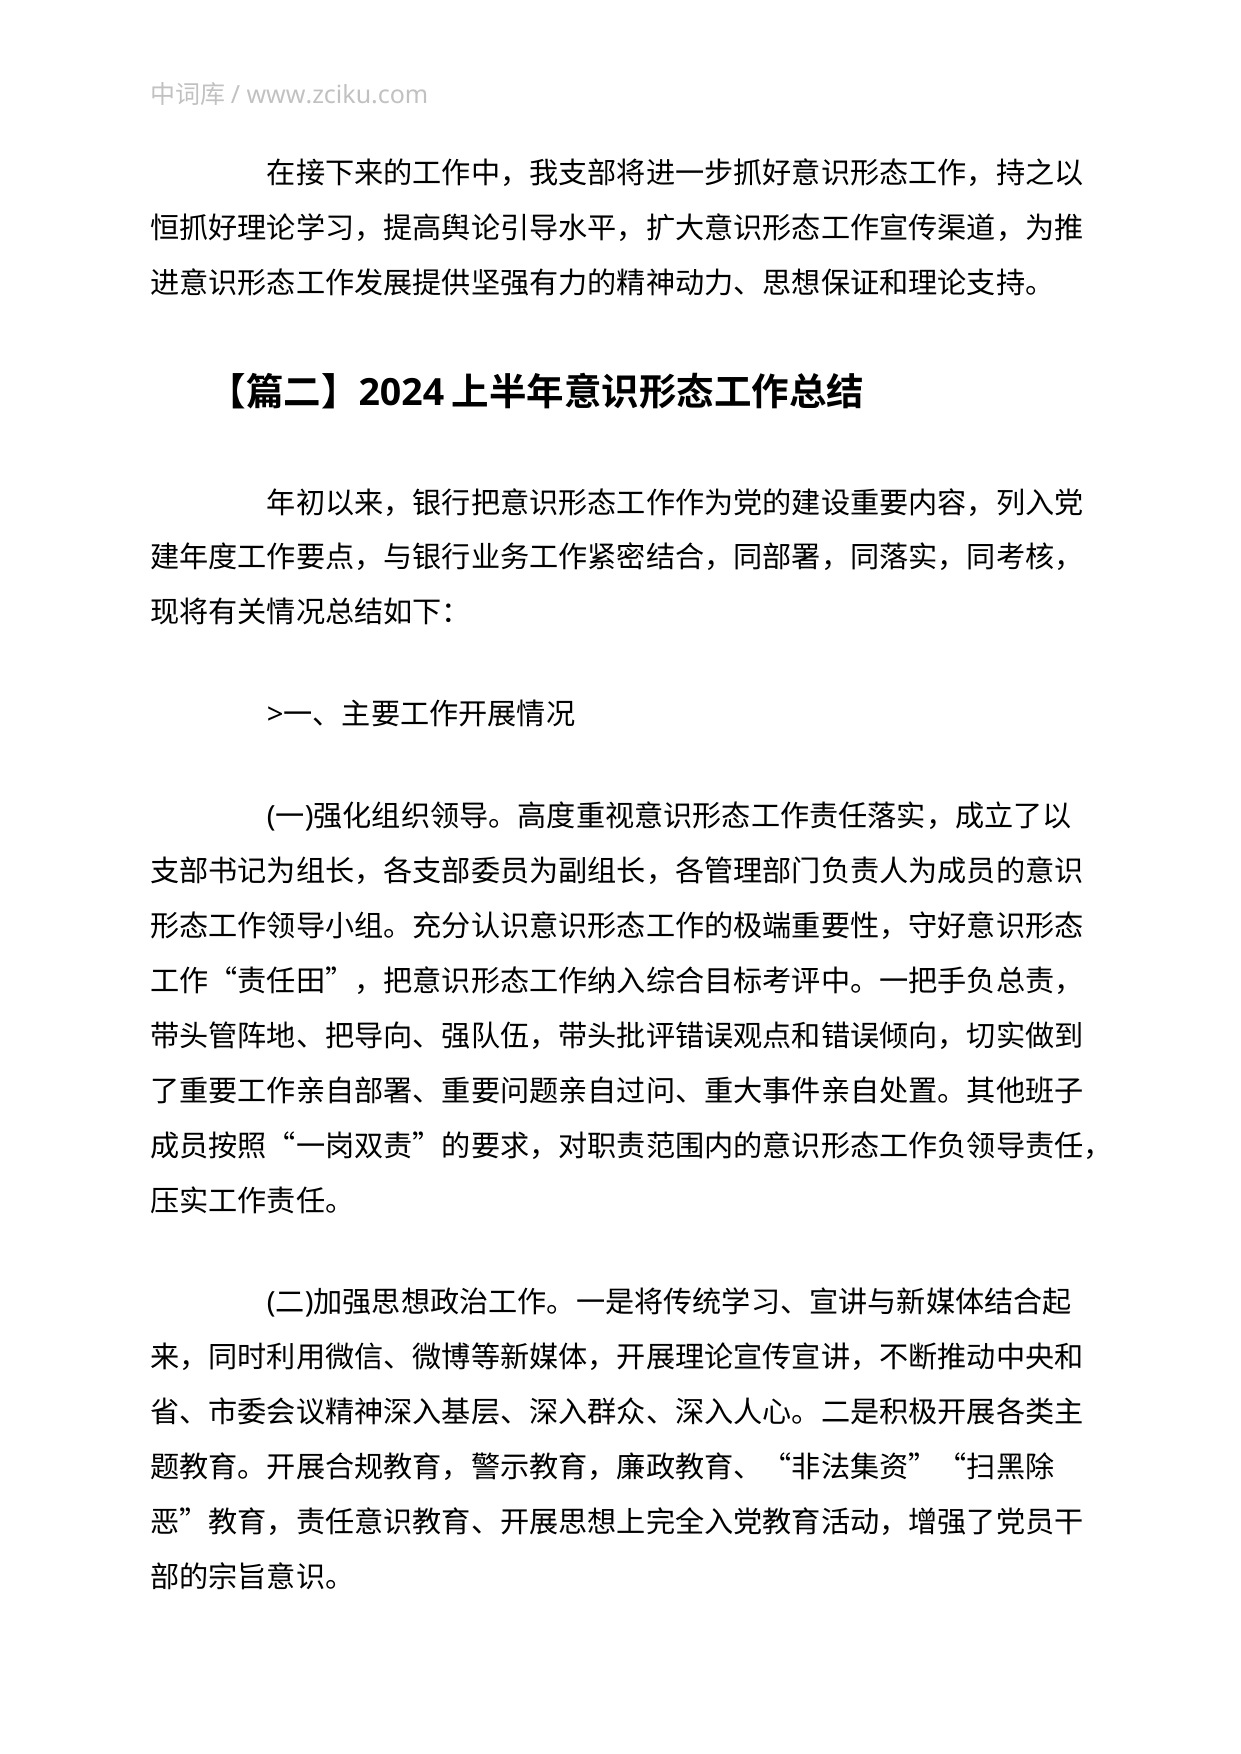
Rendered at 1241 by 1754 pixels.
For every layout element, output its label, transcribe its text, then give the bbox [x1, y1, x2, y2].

text (二)加强思想政治工作。一是将传统学习、宣讲与新媒体结合起来，同时利用微信、微博等新媒体，开展理论宣传宣讲，不断推动中央和省、市委会议精神深入基层、深入群众、深入人心。二是积极开展各类主题教育。开展合规教育，警示教育，廉政教育、“非法集资”“扫黑除恶”教育，责任意识教育、开展思想上完全入党教育活动，增强了党员干部的宗旨意识。 [150, 1279, 1090, 1596]
text 【篇二】2024上半年意识形态工作总结 [150, 362, 1090, 416]
text 在接下来的工作中，我支部将进一步抓好意识形态工作，持之以恒抓好理论学习，提高舆论引导水平，扩大意识形态工作宣传渠道，为推进意识形态工作发展提供坚强有力的精神动力、思想保证和理论支持。 [150, 150, 1090, 302]
text (一)强化组织领导。高度重视意识形态工作责任落实，成立了以支部书记为组长，各支部委员为副组长，各管理部门负责人为成员的意识形态工作领导小组。充分认识意识形态工作的极端重要性，守好意识形态工作“责任田”，把意识形态工作纳入综合目标考评中。一把手负总责，带头管阵地、把导向、强队伍，带头批评错误观点和错误倾向，切实做到了重要工作亲自部署、重要问题亲自过问、重大事件亲自处置。其他班子成员按照“一岗双责”的要求，对职责范围内的意识形态工作负领导责任，压实工作责任。 [150, 793, 1090, 1219]
text 年初以来，银行把意识形态工作作为党的建设重要内容，列入党建年度工作要点，与银行业务工作紧密结合，同部署，同落实，同考核，现将有关情况总结如下： [150, 479, 1090, 631]
text >一、主要工作开展情况 [150, 691, 1090, 733]
